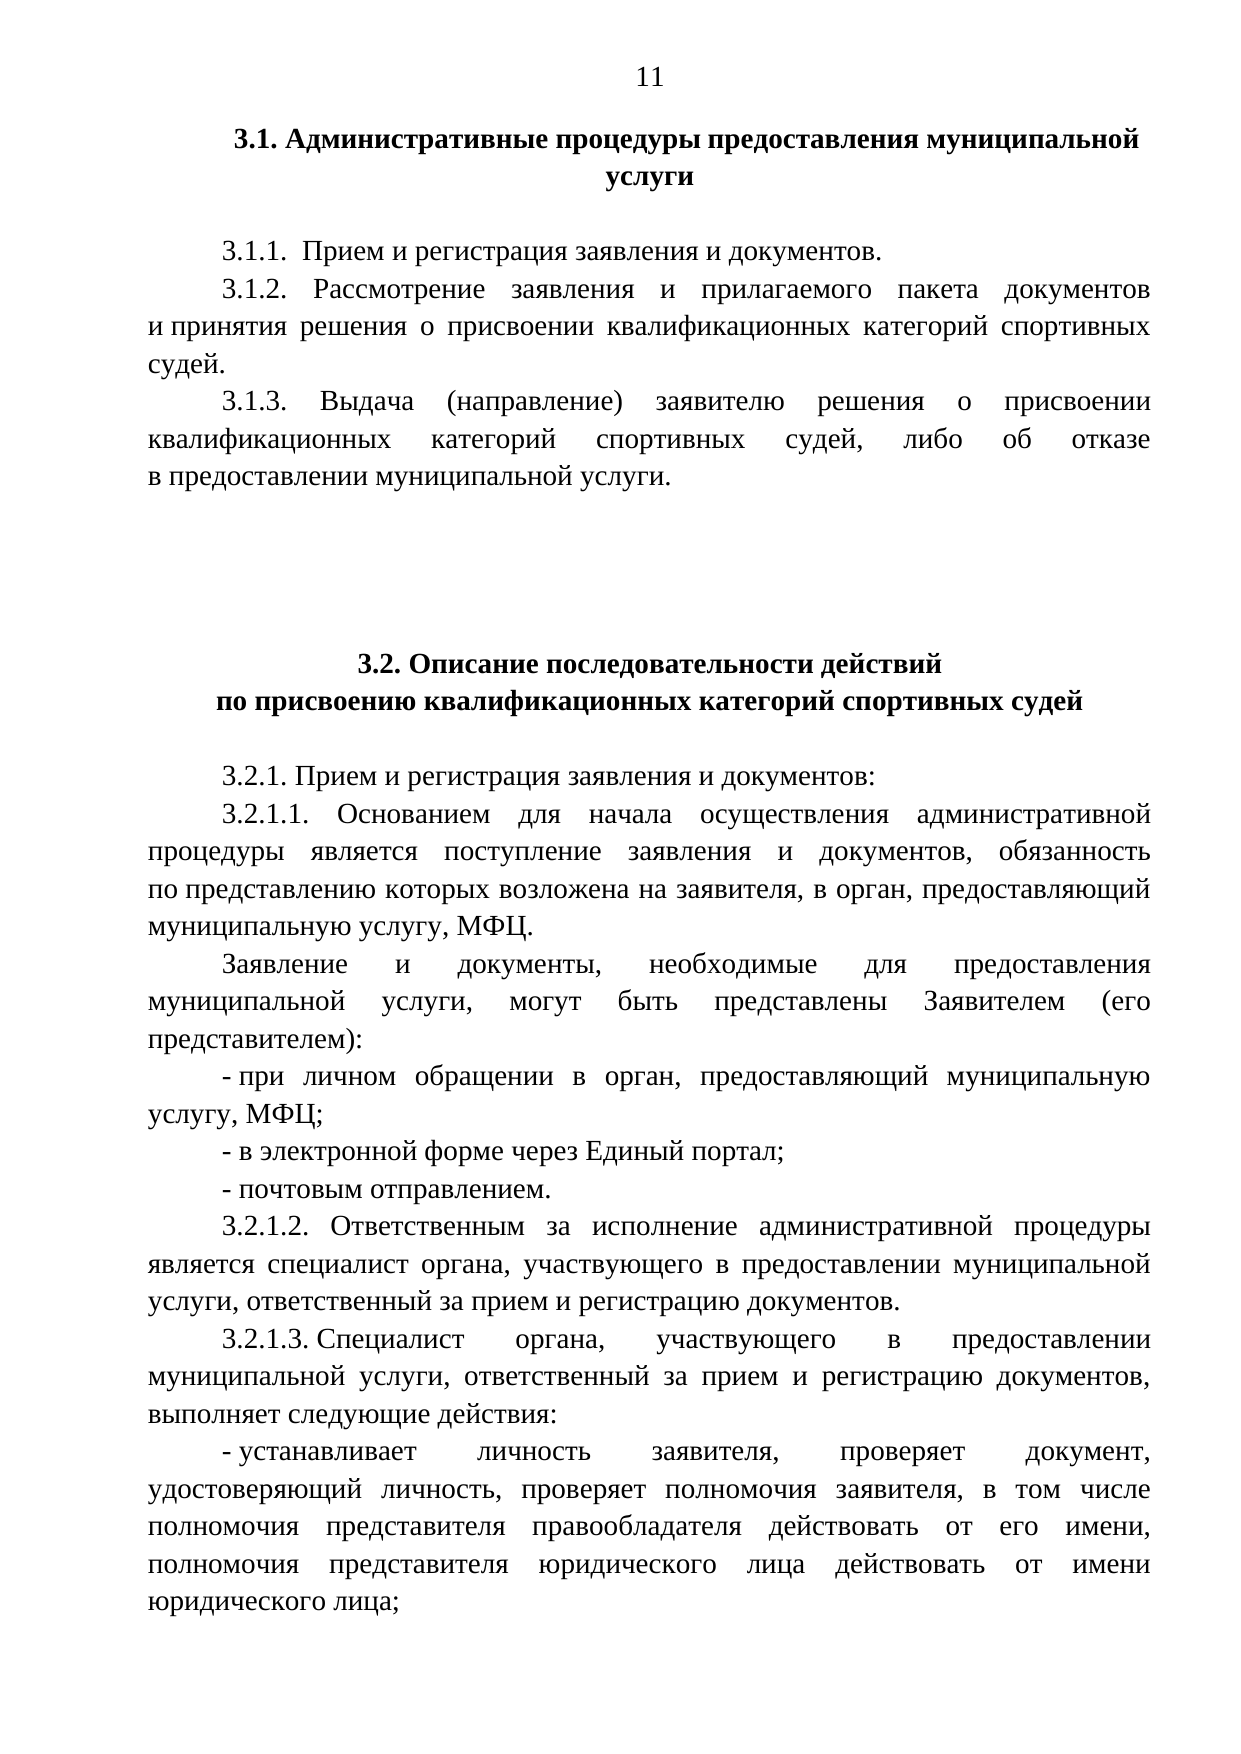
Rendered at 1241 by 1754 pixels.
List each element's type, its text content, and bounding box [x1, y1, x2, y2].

text - почтовым отправлением. [148, 1168, 1152, 1206]
text Заявление и документы, необходимые для предоставления муниципальной услуги, могут быть представлены Заявителем (его представителем): [148, 943, 1152, 1056]
text 3.2. Описание последовательности действий [148, 643, 1152, 681]
text 3.1.3. Выдача (направление) заявителю решения о присвоении квалификационных категорий спортивных судей, либо об отказе в предоставлении муниципальной услуги. [148, 381, 1152, 493]
text - в электронной форме через Единый портал; [148, 1131, 1152, 1168]
text - устанавливает личность заявителя, проверяет документ, удостоверяющий личность, проверяет полномочия заявителя, в том числе полномочия представителя правообладателя действовать от его имени, полномочия представителя юридического лица действовать от имени юридического лица; [148, 1431, 1152, 1618]
text 3.2.1.1. Основанием для начала осуществления административной процедуры является поступление заявления и документов, обязанность по представлению которых возложена на заявителя, в орган, предоставляющий муниципальную услугу, МФЦ. [148, 793, 1152, 943]
text 3.1. Административные процедуры предоставления муниципальной услуги [148, 118, 1152, 193]
text по присвоению квалификационных категорий спортивных судей [148, 681, 1152, 718]
text 3.2.1. Прием и регистрация заявления и документов: [148, 756, 1152, 793]
text 3.1.1. Прием и регистрация заявления и документов. [148, 231, 1152, 268]
text 3.2.1.2. Ответственным за исполнение административной процедуры является специалист органа, участвующего в предоставлении муниципальной услуги, ответственный за прием и регистрацию документов. [148, 1206, 1152, 1318]
text 3.1.2. Рассмотрение заявления и прилагаемого пакета документов и принятия решения о присвоении квалификационных категорий спортивных судей. [148, 268, 1152, 381]
text - при личном обращении в орган, предоставляющий муниципальную услугу, МФЦ; [148, 1056, 1152, 1131]
text 3.2.1.3. Специалист органа, участвующего в предоставлении муниципальной услуги, ответственный за прием и регистрацию документов, выполняет следующие действия: [148, 1318, 1152, 1431]
